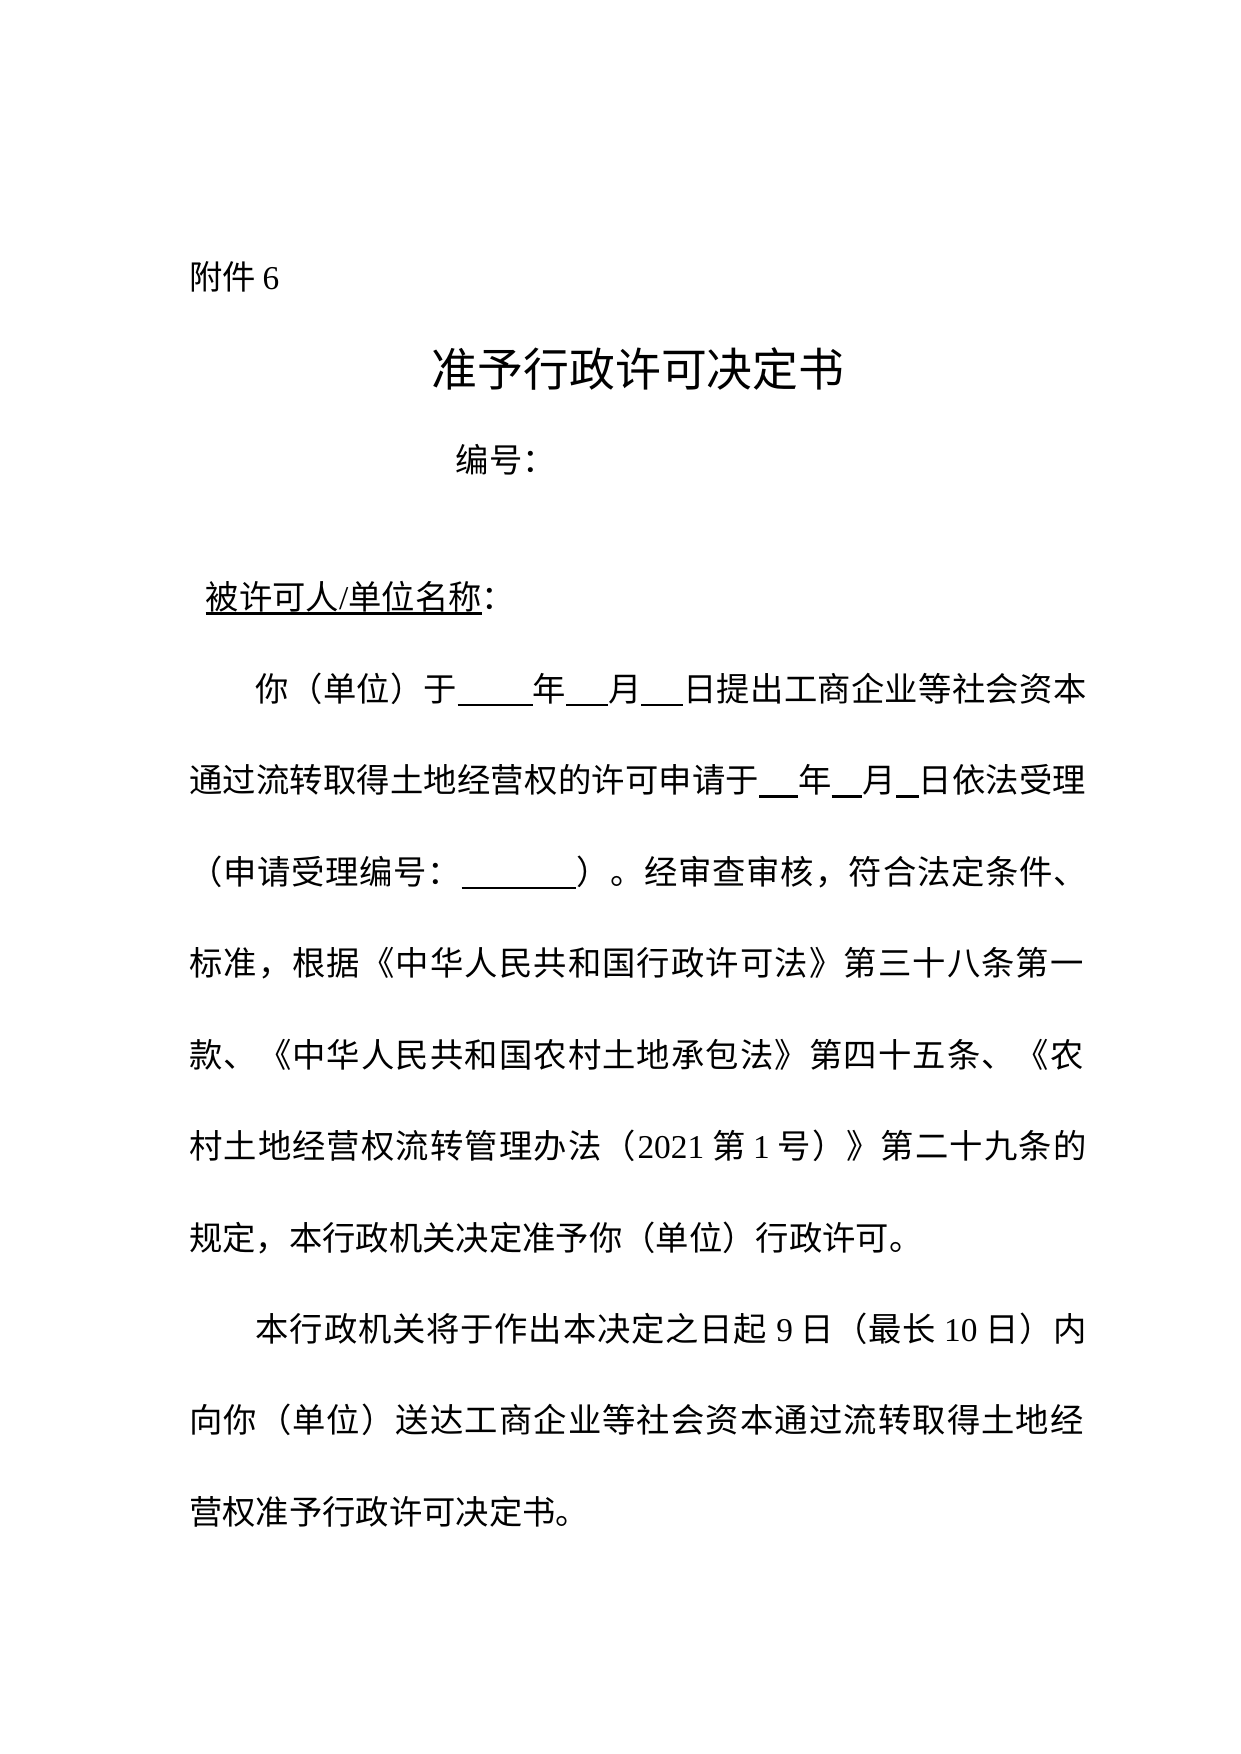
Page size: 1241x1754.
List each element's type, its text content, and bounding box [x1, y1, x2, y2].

text 准予行政许可决定书 [189, 321, 1087, 412]
text 本行政机关将于作出本决定之日起9日（最长10日）内向你（单位）送达工商企业等社会资本通过流转取得土地经营权准予行政许可决定书。 [189, 1281, 1087, 1556]
text 被许可人/单位名称： [189, 549, 1087, 641]
text 附件6 [189, 229, 1087, 321]
text 你（单位）于 年 月 日提出工商企业等社会资本通过流转取得土地经营权的许可申请于 年 月 日依法受理（申请受理编号： ）。经审查审核，符合法定条件、标准，根据《中华人民共和国行政许可法》第三十八条第一款、《中华人民共和国农村土地承包法》第四十五条、《农村土地经营权流转管理办法（2021第1号）》第二十九条的规定，本行政机关决定准予你（单位）行政许可。 [189, 641, 1087, 1281]
text 编号： [189, 412, 1087, 504]
